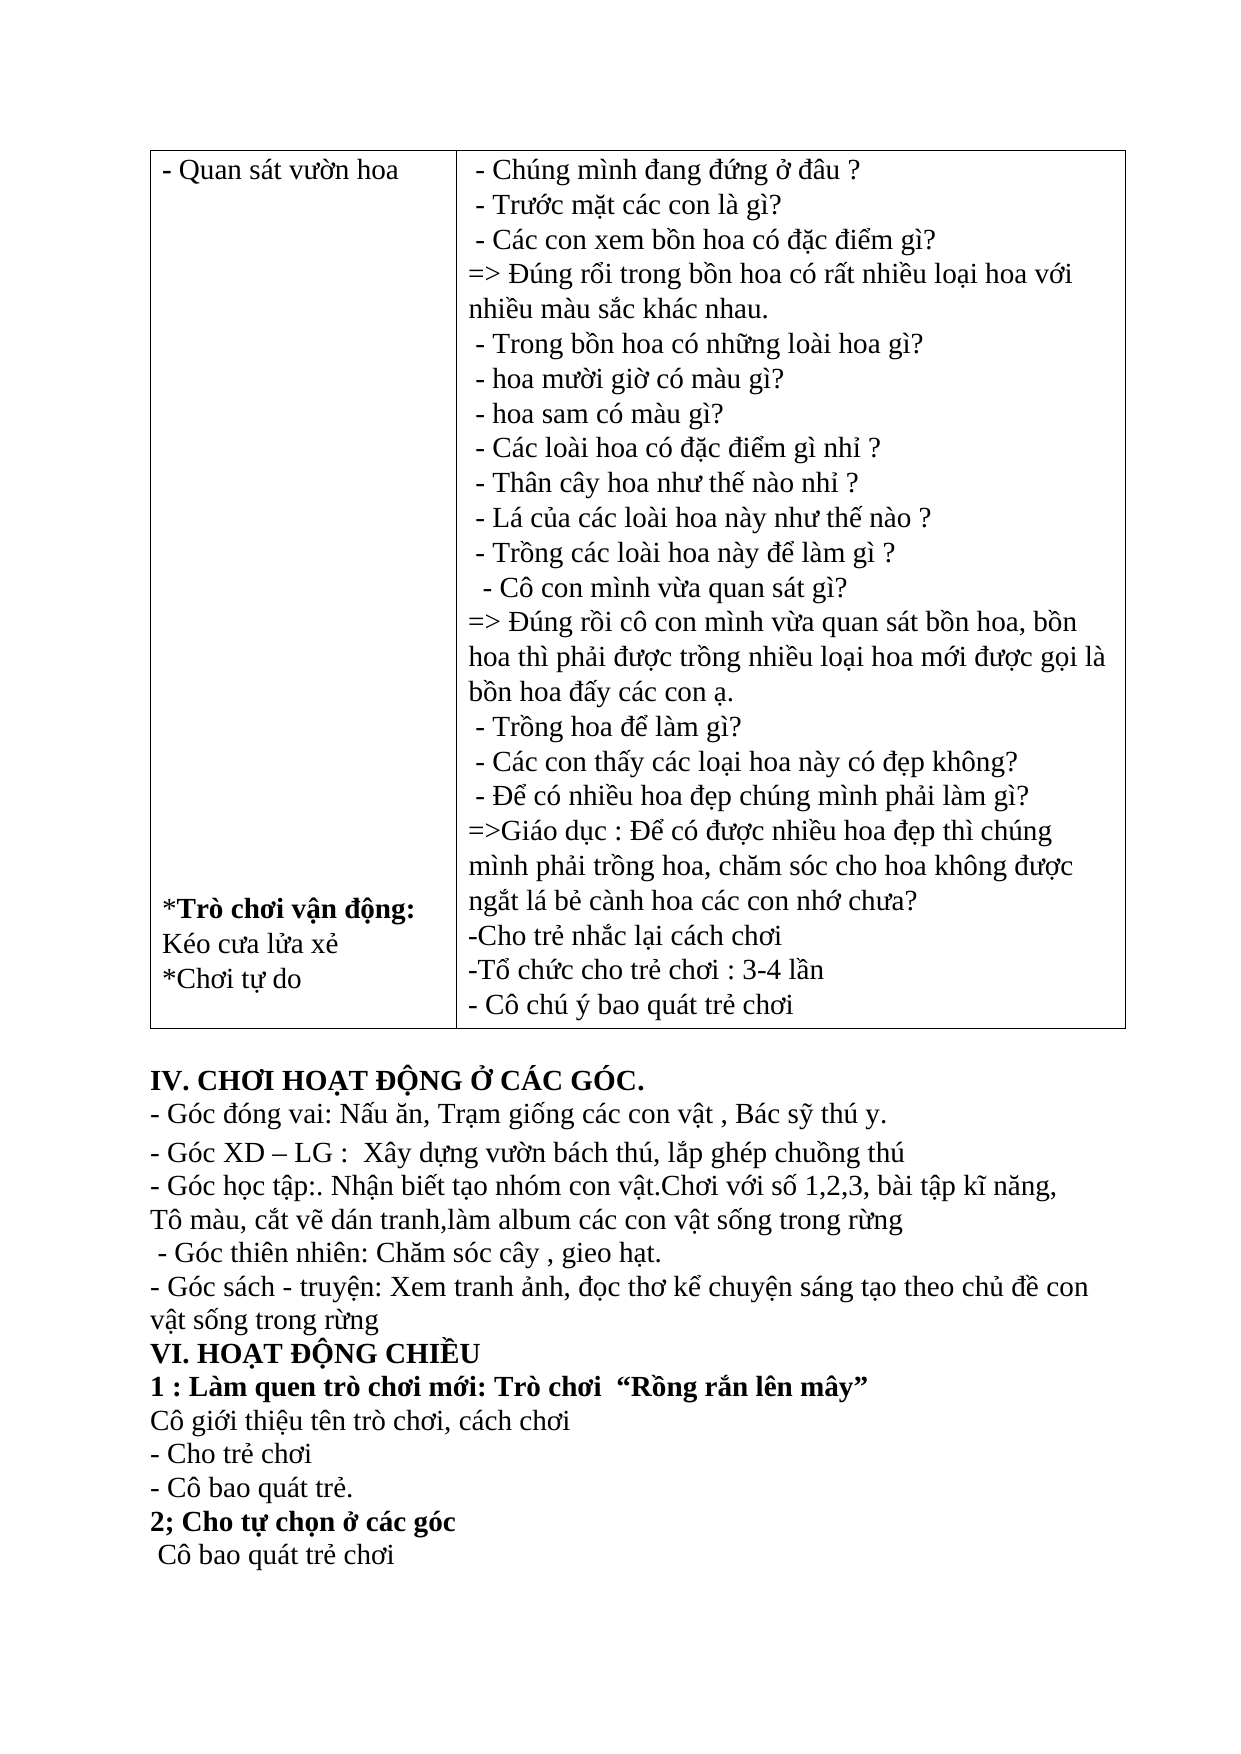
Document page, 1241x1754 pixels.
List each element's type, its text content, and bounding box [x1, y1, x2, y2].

text 2; Cho tự chọn ở các góc [150, 1504, 1090, 1537]
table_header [151, 151, 456, 1028]
text - Cho trẻ chơi [150, 1437, 1090, 1470]
text Cô giới thiệu tên trò chơi, cách chơi [150, 1403, 1090, 1437]
text VI. HOẠT ĐỘNG CHIỀU [150, 1336, 1090, 1369]
text - Góc sách - truyện: Xem tranh ảnh, đọc thơ kể chuyện sáng tạo theo chủ đề con vật sống trong rừng [150, 1269, 1090, 1336]
text - Góc thiên nhiên: Chăm sóc cây , gieo hạt. [150, 1235, 1090, 1269]
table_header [457, 151, 1125, 1028]
text IV. CHƠI HOẠT ĐỘNG Ở CÁC GÓC. [150, 1063, 1090, 1096]
text Cô bao quát trẻ chơi [150, 1537, 1090, 1571]
text - Góc học tập:. Nhận biết tạo nhóm con vật.Chơi với số 1,2,3, bài tập kĩ năng, [150, 1168, 1090, 1202]
text - Góc đóng vai: Nấu ăn, Trạm giống các con vật , Bác sỹ thú y. [150, 1096, 1090, 1130]
text Tô màu, cắt vẽ dán tranh,làm album các con vật sống trong rừng [150, 1202, 1090, 1235]
text - Cô bao quát trẻ. [150, 1470, 1090, 1504]
text - Góc XD – LG : Xây dựng vườn bách thú, lắp ghép chuồng thú [150, 1135, 1090, 1168]
text 1 : Làm quen trò chơi mới: Trò chơi “Rồng rắn lên mây” [150, 1369, 1090, 1403]
